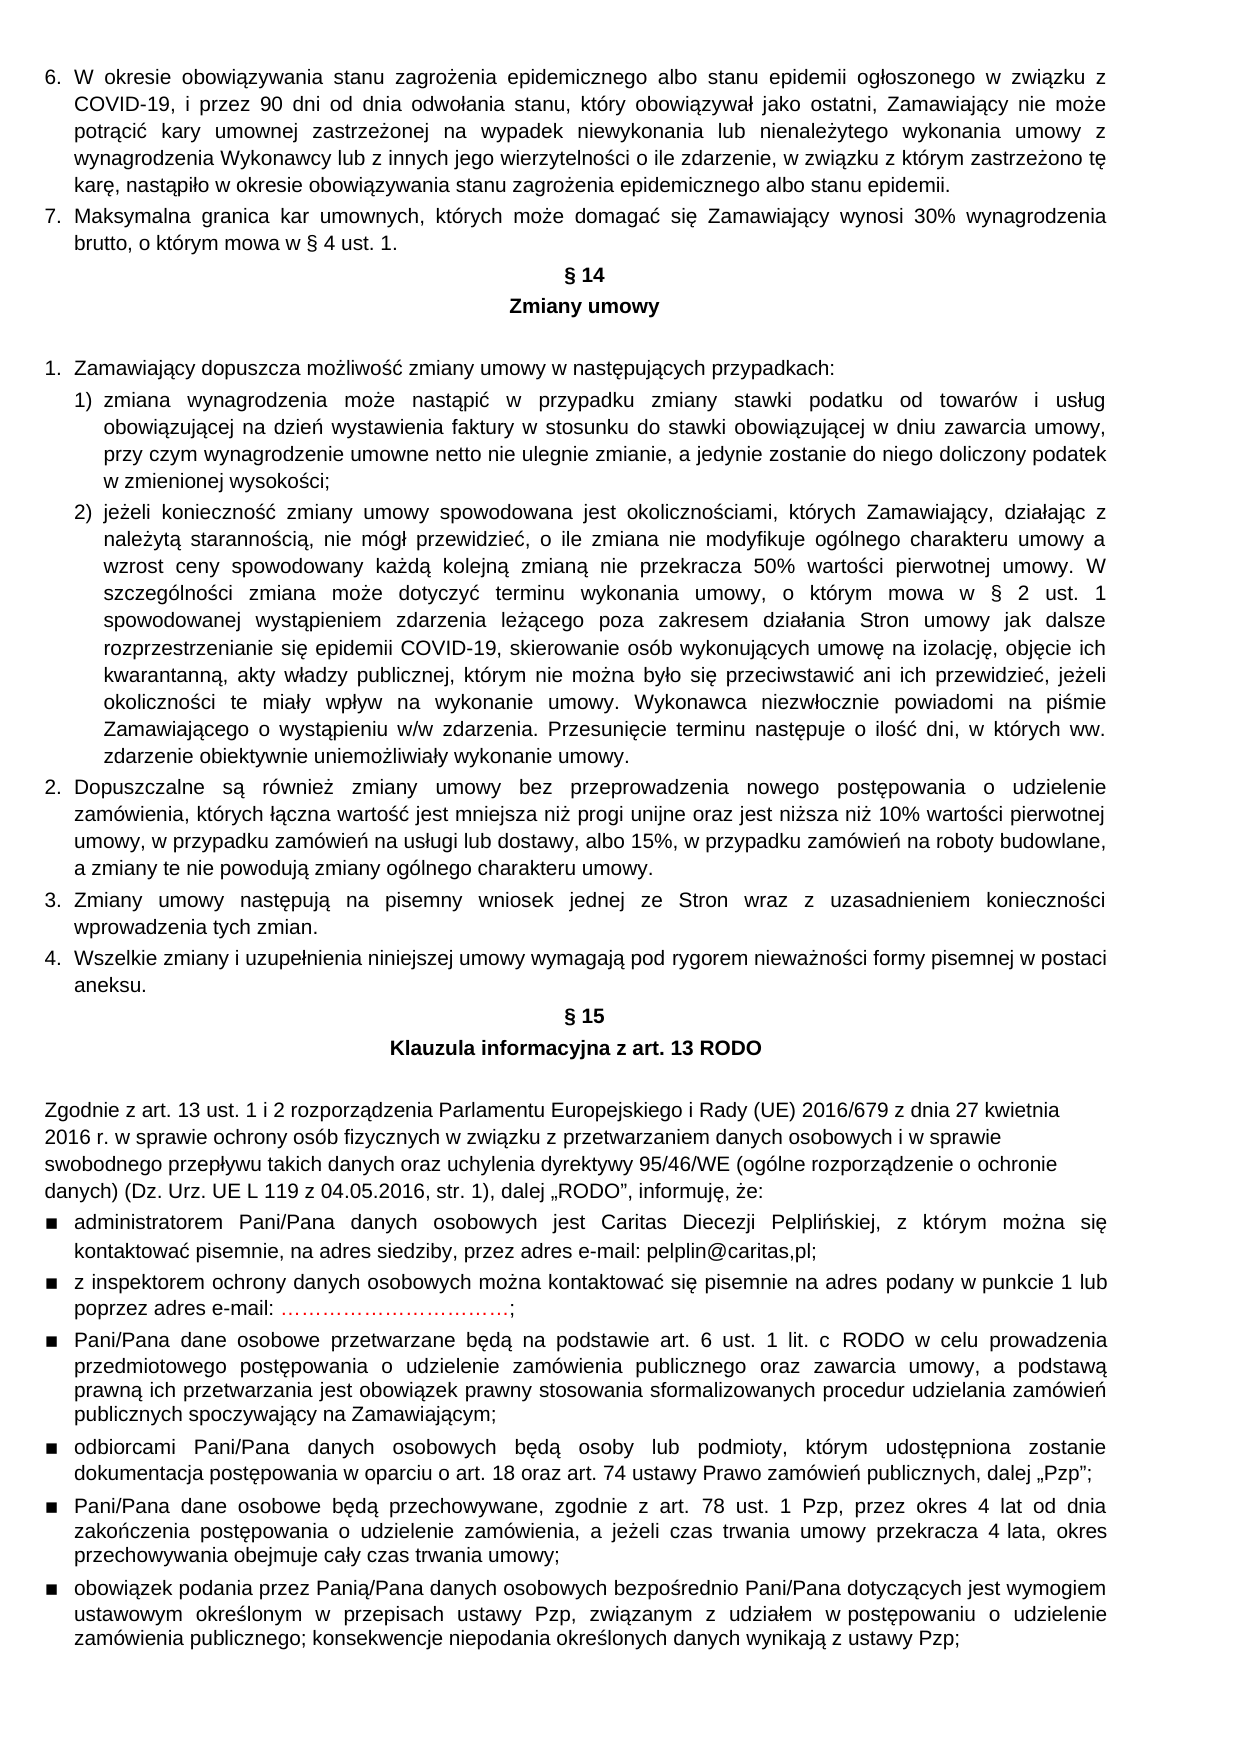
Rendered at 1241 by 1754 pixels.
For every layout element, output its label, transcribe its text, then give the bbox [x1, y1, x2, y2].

list odbiorcami Pani/Pana danych osobowych będą osoby lub podmioty, którym udostępniona zostanie dokumentacja postępowania w oparciu o art. 18 oraz art. 74 ustawy Prawo zamówień publicznych, dalej „Pzp”; [44, 1432, 1107, 1484]
list Pani/Pana dane osobowe będą przechowywane, zgodnie z art. 78 ust. 1 Pzp, przez okres 4 lat od dnia zakończenia postępowania o udzielenie zamówienia, a jeżeli czas trwania umowy przekracza 4 lata, okres przechowywania obejmuje cały czas trwania umowy; [44, 1491, 1107, 1567]
text Zmiany umowy [44, 291, 1107, 318]
list jeżeli konieczność zmiany umowy spowodowana jest okolicznościami, których Zamawiający, działając z należytą starannością, nie mógł przewidzieć, o ile zmiana nie modyfikuje ogólnego charakteru umowy a wzrost ceny spowodowany każdą kolejną zmianą nie przekracza 50% wartości pierwotnej umowy. W szczególności zmiana może dotyczyć terminu wykonania umowy, o którym mowa w § 2 ust. 1 spowodowanej wystąpieniem zdarzenia leżącego poza zakresem działania Stron umowy jak dalsze rozprzestrzenianie się epidemii COVID-19, skierowanie osób wykonujących umowę na izolację, objęcie ich kwarantanną, akty władzy publicznej, którym nie można było się przeciwstawić ani ich przewidzieć, jeżeli okoliczności te miały wpływ na wykonanie umowy. Wykonawca niezwłocznie powiadomi na piśmie Zamawiającego o wystąpieniu w/w zdarzenia. Przesunięcie terminu następuje o ilość dni, w których ww. zdarzenie obiektywnie uniemożliwiały wykonanie umowy. [74, 497, 1107, 768]
list administratorem Pani/Pana danych osobowych jest Caritas Diecezji Pelplińskiej, z którym można się kontaktować pisemnie, na adres siedziby, przez adres e-mail: pelplin@caritas,pl; [44, 1207, 1107, 1263]
list Dopuszczalne są również zmiany umowy bez przeprowadzenia nowego postępowania o udzielenie zamówienia, których łączna wartość jest mniejsza niż progi unijne oraz jest niższa niż 10% wartości pierwotnej umowy, w przypadku zamówień na usługi lub dostawy, albo 15%, w przypadku zamówień na roboty budowlane, a zmiany te nie powodują zmiany ogólnego charakteru umowy. [44, 772, 1107, 880]
list Pani/Pana dane osobowe przetwarzane będą na podstawie art. 6 ust. 1 lit. c RODO w celu prowadzenia przedmiotowego postępowania o udzielenie zamówienia publicznego oraz zawarcia umowy, a podstawą prawną ich przetwarzania jest obowiązek prawny stosowania sformalizowanych procedur udzielania zamówień publicznych spoczywający na Zamawiającym; [44, 1326, 1107, 1426]
list z inspektorem ochrony danych osobowych można kontaktować się pisemnie na adres podany w punkcie 1 lub poprzez adres e-mail: ……………………………; [44, 1267, 1107, 1319]
text Klauzula informacyjna z art. 13 RODO [44, 1032, 1107, 1059]
list obowiązek podania przez Panią/Pana danych osobowych bezpośrednio Pani/Pana dotyczących jest wymogiem ustawowym określonym w przepisach ustawy Pzp, związanym z udziałem w postępowaniu o udzielenie zamówienia publicznego; konsekwencje niepodania określonych danych wynikają z ustawy Pzp; [44, 1573, 1107, 1650]
list Zamawiający dopuszcza możliwość zmiany umowy w następujących przypadkach: [44, 353, 1107, 380]
text § 14 [44, 259, 1107, 286]
list zmiana wynagrodzenia może nastąpić w przypadku zmiany stawki podatku od towarów i usług obowiązującej na dzień wystawienia faktury w stosunku do stawki obowiązującej w dniu zawarcia umowy, przy czym wynagrodzenie umowne netto nie ulegnie zmianie, a jedynie zostanie do niego doliczony podatek w zmienionej wysokości; [74, 384, 1107, 493]
text Zgodnie z art. 13 ust. 1 i 2 rozporządzenia Parlamentu Europejskiego i Rady (UE) 2016/679 z dnia 27 kwietnia 2016 r. w sprawie ochrony osób fizycznych w związku z przetwarzaniem danych osobowych i w sprawie swobodnego przepływu takich danych oraz uchylenia dyrektywy 95/46/WE (ogólne rozporządzenie o ochronie danych) (Dz. Urz. UE L 119 z 04.05.2016, str. 1), dalej „RODO”, informuję, że: [44, 1095, 1107, 1203]
text § 15 [44, 1001, 1107, 1028]
list Zmiany umowy następują na pisemny wniosek jednej ze Stron wraz z uzasadnieniem konieczności wprowadzenia tych zmian. [44, 884, 1107, 938]
list Wszelkie zmiany i uzupełnienia niniejszej umowy wymagają pod rygorem nieważności formy pisemnej w postaci aneksu. [44, 943, 1107, 997]
list W okresie obowiązywania stanu zagrożenia epidemicznego albo stanu epidemii ogłoszonego w związku z COVID-19, i przez 90 dni od dnia odwołania stanu, który obowiązywał jako ostatni, Zamawiający nie może potrącić kary umownej zastrzeżonej na wypadek niewykonania lub nienależytego wykonania umowy z wynagrodzenia Wykonawcy lub z innych jego wierzytelności o ile zdarzenie, w związku z którym zastrzeżono tę karę, nastąpiło w okresie obowiązywania stanu zagrożenia epidemicznego albo stanu epidemii. [44, 61, 1107, 197]
list Maksymalna granica kar umownych, których może domagać się Zamawiający wynosi 30% wynagrodzenia brutto, o którym mowa w § 4 ust. 1. [44, 201, 1107, 255]
